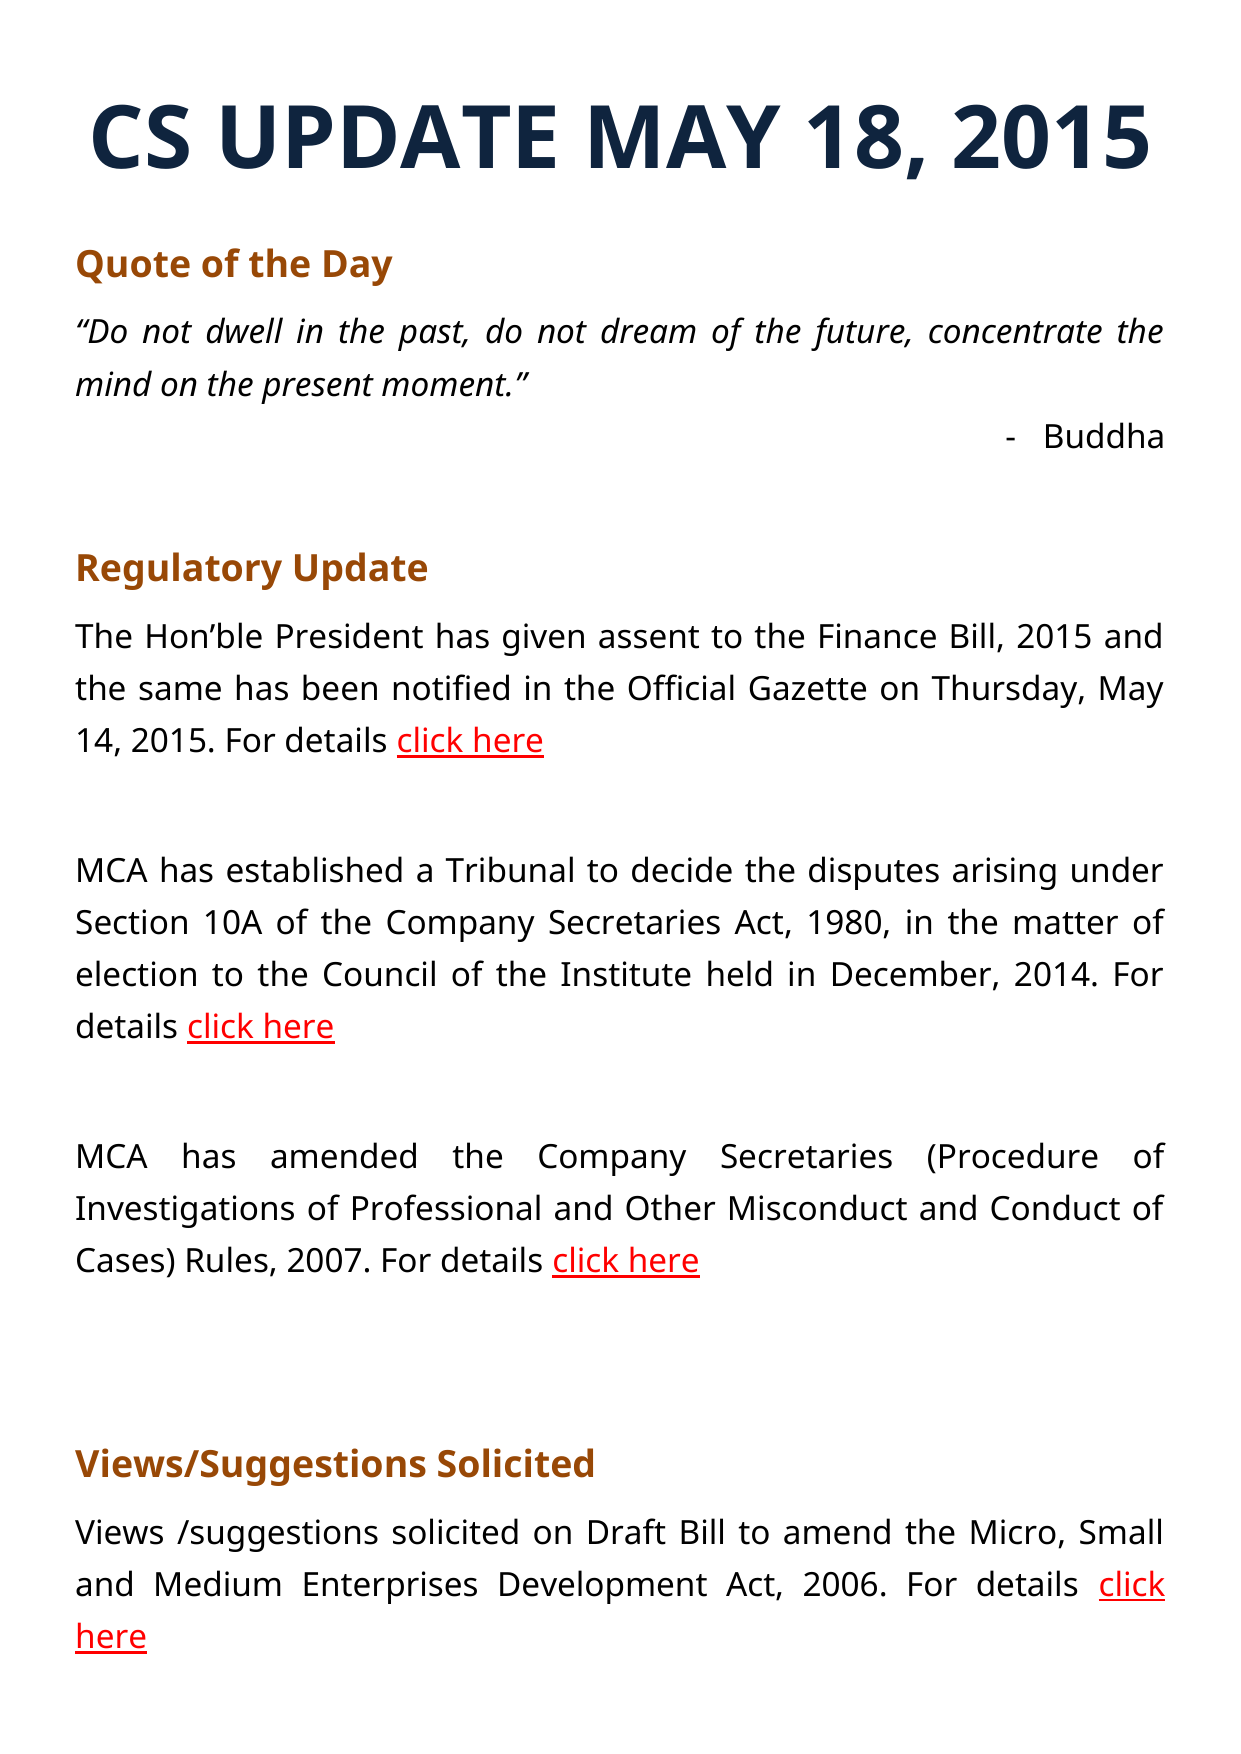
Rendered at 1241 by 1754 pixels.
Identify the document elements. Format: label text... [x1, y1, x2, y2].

text “Do not dwell in the past, do not dream of the future, concentrate the mind on the present moment.” [75, 308, 1165, 406]
text CS UPDATE MAY 18, 2015 [75, 75, 1165, 194]
text Regulatory Update [75, 542, 1165, 593]
text Views /suggestions solicited on Draft Bill to amend the Micro, Small and Medium Enterprises Development Act, 2006. For details click here [75, 1508, 1165, 1658]
text MCA has amended the Company Secretaries (Procedure of Investigations of Professional and Other Misconduct and Conduct of Cases) Rules, 2007. For details click here [75, 1132, 1165, 1282]
text MCA has established a Tribunal to decide the disputes arising under Section 10A of the Company Secretaries Act, 1980, in the matter of election to the Council of the Institute held in December, 2014. For details click here [75, 846, 1165, 1048]
text The Hon’ble President has given assent to the Finance Bill, 2015 and the same has been notified in the Official Gazette on Thursday, May 14, 2015. For details click here [75, 613, 1165, 762]
list Buddha [112, 412, 1165, 458]
text Quote of the Day [75, 237, 1165, 288]
text Views/Suggestions Solicited [75, 1437, 1165, 1488]
